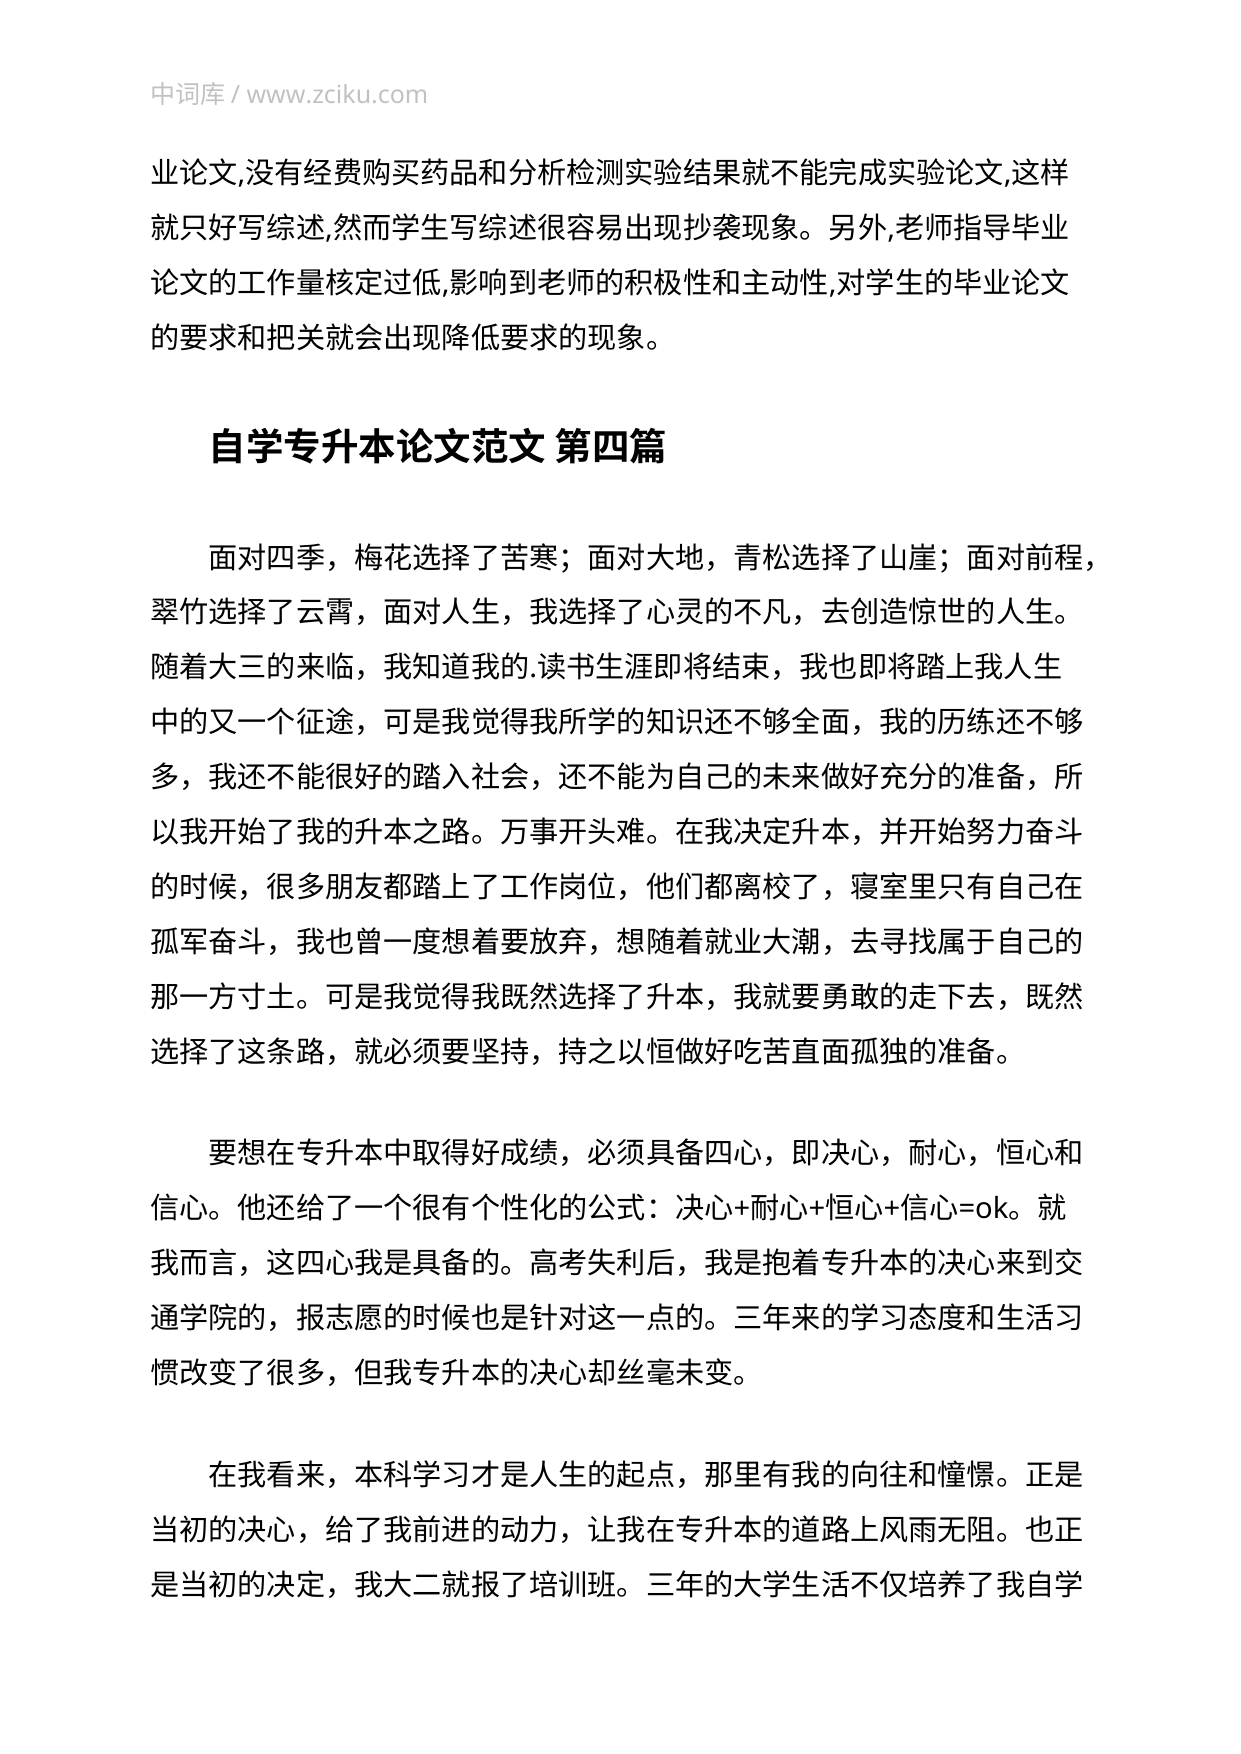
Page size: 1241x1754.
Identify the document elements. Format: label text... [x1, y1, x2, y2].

text 自学专升本论文范文 第四篇 [150, 417, 1090, 471]
text 面对四季，梅花选择了苦寒；面对大地，青松选择了山崖；面对前程，翠竹选择了云霄，面对人生，我选择了心灵的不凡，去创造惊世的人生。随着大三的来临，我知道我的.读书生涯即将结束，我也即将踏上我人生中的又一个征途，可是我觉得我所学的知识还不够全面，我的历练还不够多，我还不能很好的踏入社会，还不能为自己的未来做好充分的准备，所以我开始了我的升本之路。万事开头难。在我决定升本，并开始努力奋斗的时候，很多朋友都踏上了工作岗位，他们都离校了，寝室里只有自己在孤军奋斗，我也曾一度想着要放弃，想随着就业大潮，去寻找属于自己的那一方寸土。可是我觉得我既然选择了升本，我就要勇敢的走下去，既然选择了这条路，就必须要坚持，持之以恒做好吃苦直面孤独的准备。 [150, 534, 1090, 1071]
text 要想在专升本中取得好成绩，必须具备四心，即决心，耐心，恒心和信心。他还给了一个很有个性化的公式：决心+耐心+恒心+信心=ok。就我而言，这四心我是具备的。高考失利后，我是抱着专升本的决心来到交通学院的，报志愿的时候也是针对这一点的。三年来的学习态度和生活习惯改变了很多，但我专升本的决心却丝毫未变。 [150, 1130, 1090, 1392]
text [150, 150, 1090, 357]
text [150, 1452, 1090, 1604]
